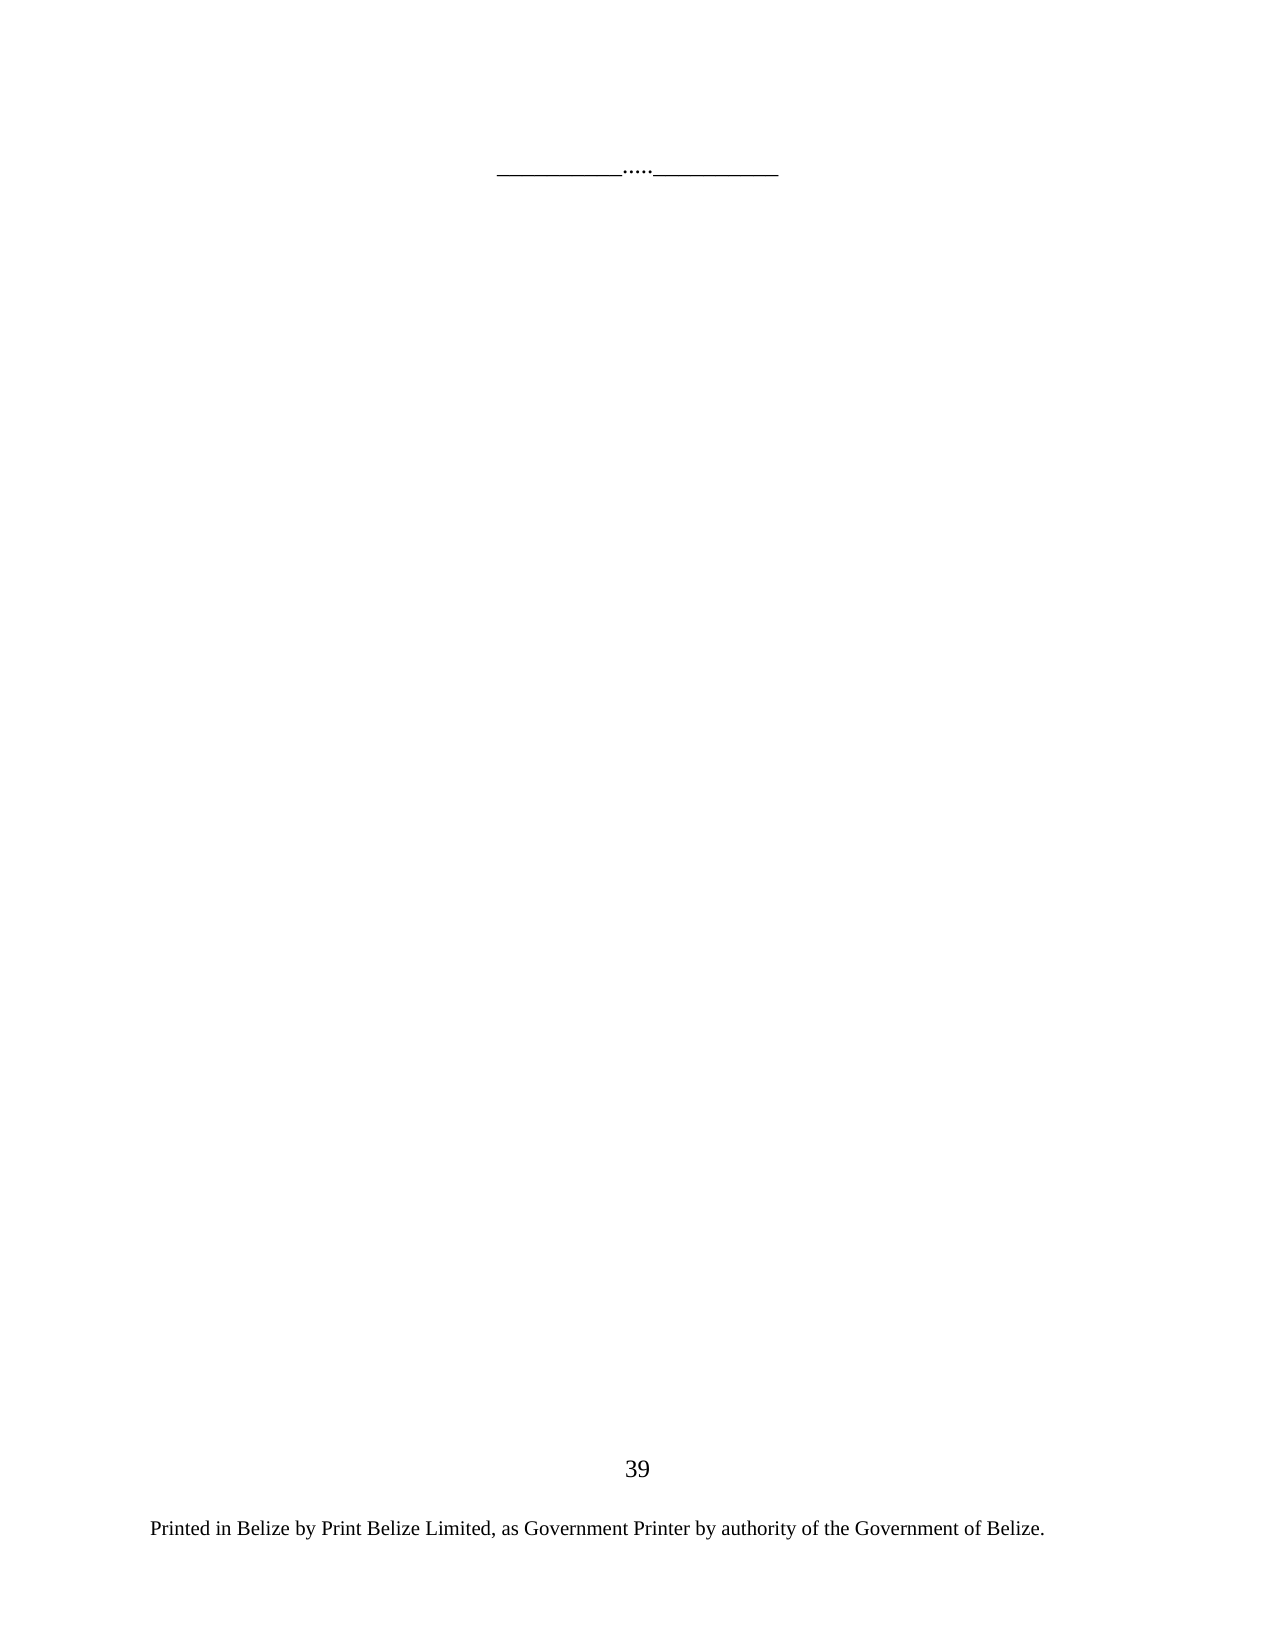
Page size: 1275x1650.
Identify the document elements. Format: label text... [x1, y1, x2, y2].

text __________.....__________ [150, 151, 1125, 179]
